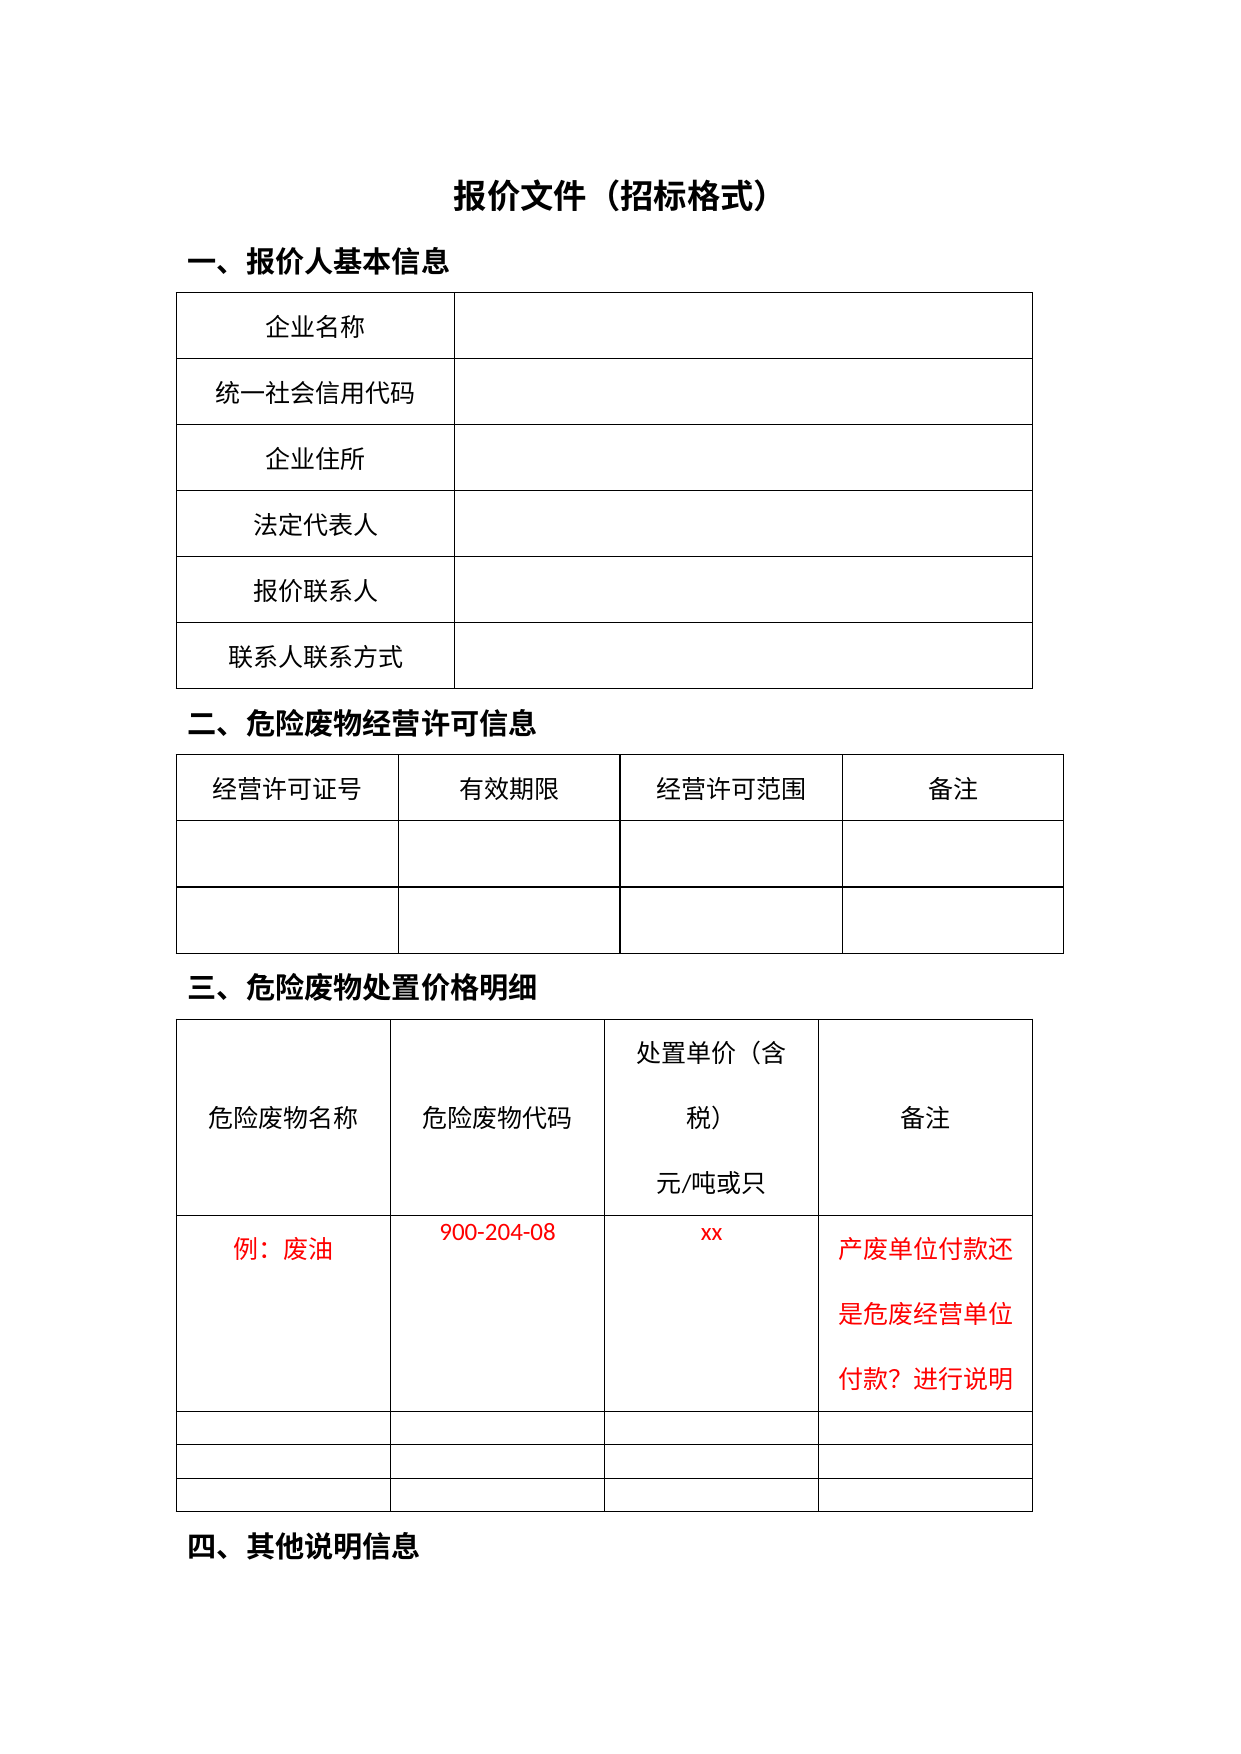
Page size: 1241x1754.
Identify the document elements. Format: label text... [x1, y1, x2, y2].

table_cell 900-204-08 [391, 1216, 604, 1411]
text 一、报价人基本信息 [187, 227, 1053, 292]
table_cell 法定代表人 [177, 491, 454, 556]
table_cell [399, 821, 619, 886]
table_cell [605, 1412, 818, 1444]
table_header 危险废物代码 [391, 1020, 604, 1214]
table_cell 统一社会信用代码 [177, 359, 454, 424]
table_cell [177, 821, 398, 886]
table_cell [621, 888, 842, 952]
table_cell [843, 821, 1063, 886]
table_cell [843, 888, 1063, 952]
table_header 备注 [843, 755, 1063, 820]
table_header 处置单价（含税） 元/吨或只 [605, 1020, 818, 1214]
table_cell [177, 1412, 390, 1444]
table_cell 产废单位付款还是危废经营单位付款？进行说明 [819, 1216, 1032, 1411]
table_header 有效期限 [399, 755, 619, 820]
table_cell [819, 1479, 1032, 1511]
table_cell [455, 623, 1032, 688]
table_cell [819, 1412, 1032, 1444]
table_header 企业名称 [177, 293, 454, 358]
table_cell 联系人联系方式 [177, 623, 454, 688]
table_cell [391, 1412, 604, 1444]
table_cell [391, 1479, 604, 1511]
table_cell [177, 1479, 390, 1511]
table_header 备注 [819, 1020, 1032, 1214]
table_cell [621, 821, 842, 886]
table_header 经营许可证号 [177, 755, 398, 820]
table_header 经营许可范围 [621, 755, 842, 820]
table_cell [819, 1445, 1032, 1478]
table_cell xx [605, 1216, 818, 1411]
text 三、危险废物处置价格明细 [187, 954, 1053, 1018]
table_header 危险废物名称 [177, 1020, 390, 1214]
table_cell [605, 1479, 818, 1511]
table_cell [177, 888, 398, 952]
table_cell [455, 425, 1032, 490]
table_cell [455, 359, 1032, 424]
table_cell 企业住所 [177, 425, 454, 490]
table_cell 例：废油 [177, 1216, 390, 1411]
table_cell 报价联系人 [177, 557, 454, 622]
table_cell [177, 1445, 390, 1478]
text 二、危险废物经营许可信息 [187, 689, 1053, 754]
table_cell [455, 557, 1032, 622]
table_cell [605, 1445, 818, 1478]
text 四、其他说明信息 [187, 1512, 1053, 1577]
table_header [455, 293, 1032, 358]
text 报价文件（招标格式） [187, 162, 1053, 227]
table_cell [455, 491, 1032, 556]
table_cell [399, 888, 619, 952]
table_cell [391, 1445, 604, 1478]
